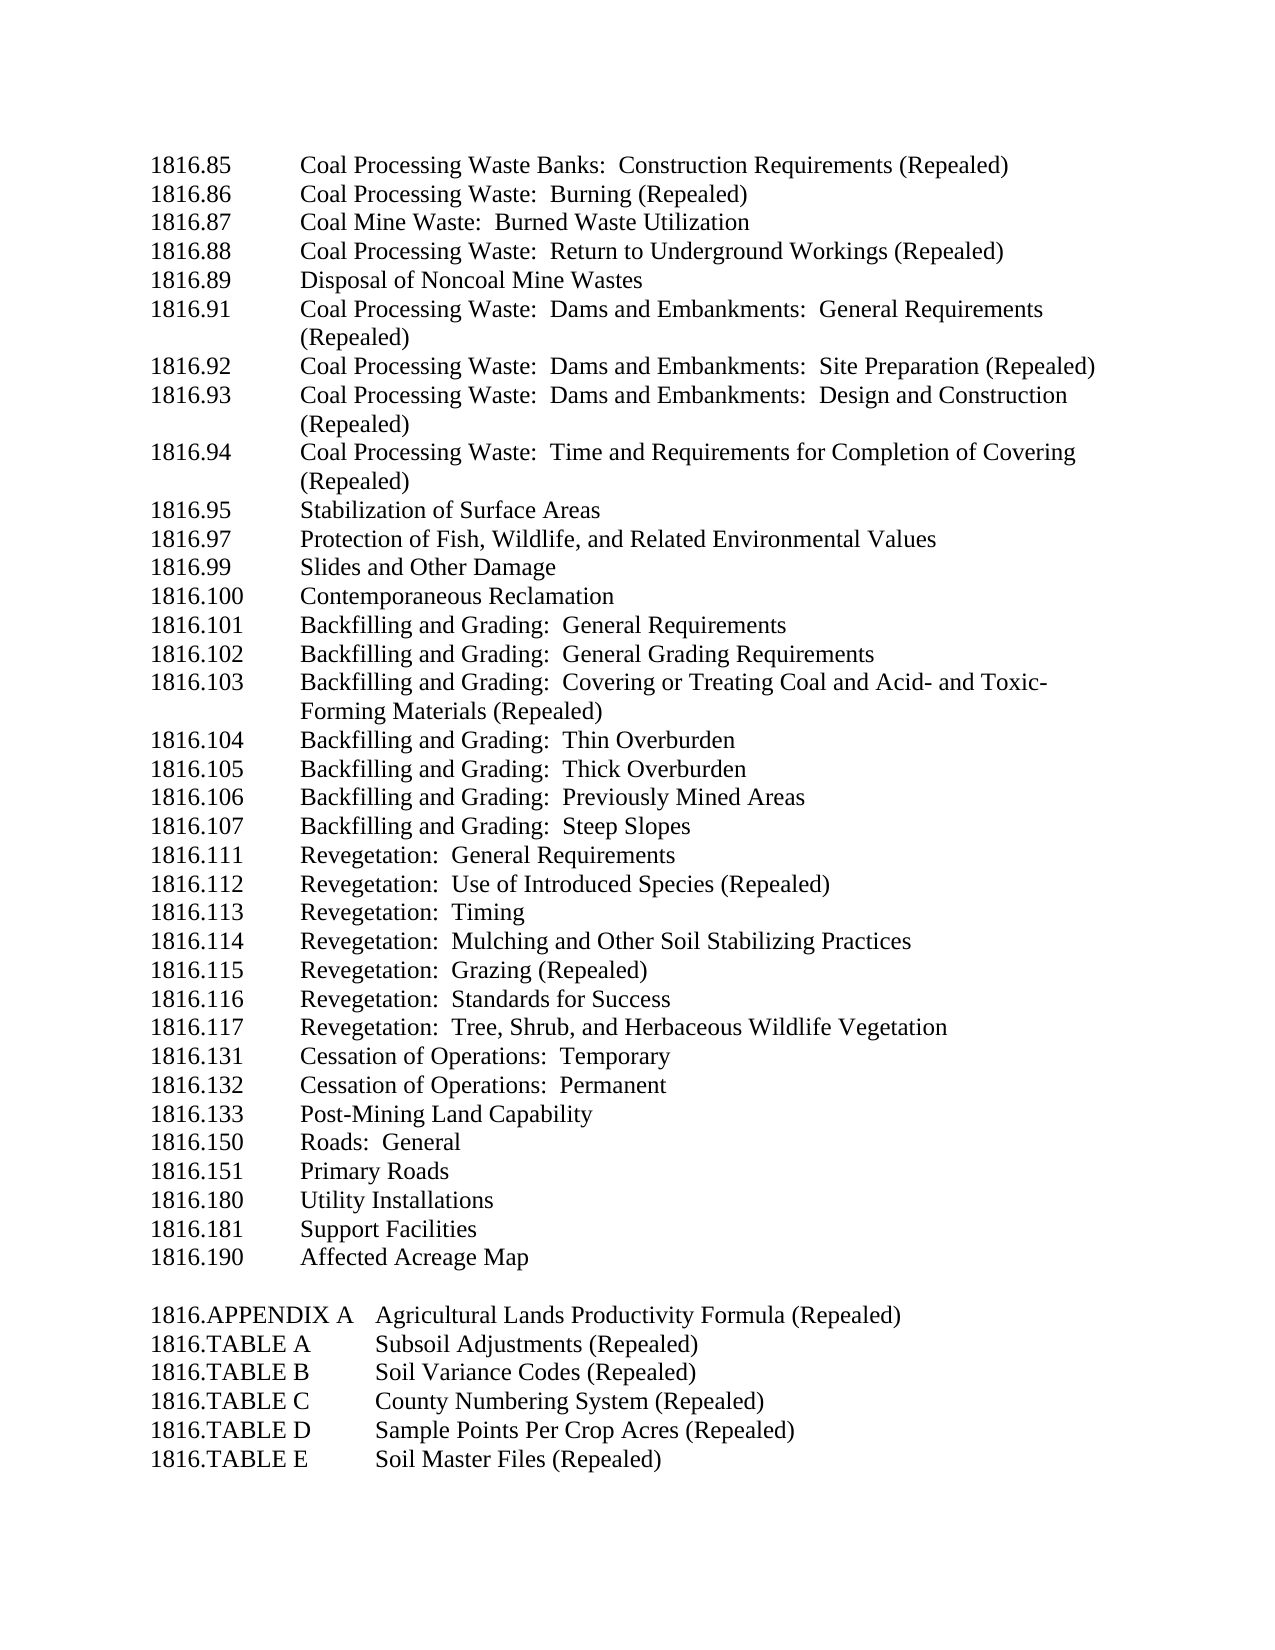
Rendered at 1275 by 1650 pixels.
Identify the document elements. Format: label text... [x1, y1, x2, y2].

text 1816.111 Revegetation: General Requirements [150, 840, 1125, 869]
text 1816.113 Revegetation: Timing [150, 897, 1125, 926]
text 1816.105 Backfilling and Grading: Thick Overburden [150, 754, 1125, 782]
text 1816.104 Backfilling and Grading: Thin Overburden [150, 725, 1125, 754]
text 1816.88 Coal Processing Waste: Return to Underground Workings (Repealed) [150, 236, 1125, 265]
text 1816.93 Coal Processing Waste: Dams and Embankments: Design and Construction (Repealed) [150, 380, 1125, 437]
text 1816.131 Cessation of Operations: Temporary [150, 1041, 1125, 1070]
text 1816.115 Revegetation: Grazing (Repealed) [150, 955, 1125, 984]
text 1816.150 Roads: General [150, 1127, 1125, 1156]
text 1816.97 Protection of Fish, Wildlife, and Related Environmental Values [150, 524, 1125, 552]
text 1816.99 Slides and Other Damage [150, 552, 1125, 581]
text 1816.87 Coal Mine Waste: Burned Waste Utilization [150, 207, 1125, 236]
text 1816.92 Coal Processing Waste: Dams and Embankments: Site Preparation (Repealed) [150, 351, 1125, 380]
text 1816.TABLE B Soil Variance Codes (Repealed) [150, 1357, 1125, 1386]
text 1816.95 Stabilization of Surface Areas [150, 495, 1125, 524]
text 1816.94 Coal Processing Waste: Time and Requirements for Completion of Covering (Repealed) [150, 437, 1125, 495]
text 1816.100 Contemporaneous Reclamation [150, 581, 1125, 610]
text 1816.114 Revegetation: Mulching and Other Soil Stabilizing Practices [150, 926, 1125, 955]
text 1816.180 Utility Installations [150, 1185, 1125, 1214]
text 1816.181 Support Facilities [150, 1214, 1125, 1242]
text 1816.85 Coal Processing Waste Banks: Construction Requirements (Repealed) [150, 150, 1125, 179]
text 1816.107 Backfilling and Grading: Steep Slopes [150, 811, 1125, 840]
text 1816.89 Disposal of Noncoal Mine Wastes [150, 265, 1125, 294]
text 1816.133 Post-Mining Land Capability [150, 1099, 1125, 1127]
text 1816.106 Backfilling and Grading: Previously Mined Areas [150, 782, 1125, 811]
text 1816.117 Revegetation: Tree, Shrub, and Herbaceous Wildlife Vegetation [150, 1012, 1125, 1041]
text 1816.APPENDIX A Agricultural Lands Productivity Formula (Repealed) [150, 1300, 1125, 1329]
text 1816.TABLE C County Numbering System (Repealed) [150, 1386, 1125, 1415]
text 1816.TABLE A Subsoil Adjustments (Repealed) [150, 1329, 1125, 1357]
text 1816.151 Primary Roads [150, 1156, 1125, 1185]
text 1816.TABLE D Sample Points Per Crop Acres (Repealed) [150, 1415, 1125, 1444]
text 1816.101 Backfilling and Grading: General Requirements [150, 610, 1125, 639]
text 1816.91 Coal Processing Waste: Dams and Embankments: General Requirements (Repealed) [150, 294, 1125, 351]
text 1816.132 Cessation of Operations: Permanent [150, 1070, 1125, 1099]
text 1816.102 Backfilling and Grading: General Grading Requirements [150, 639, 1125, 667]
text 1816.116 Revegetation: Standards for Success [150, 984, 1125, 1012]
text 1816.112 Revegetation: Use of Introduced Species (Repealed) [150, 869, 1125, 897]
text 1816.86 Coal Processing Waste: Burning (Repealed) [150, 179, 1125, 207]
text 1816.103 Backfilling and Grading: Covering or Treating Coal and Acid- and Toxic-Forming Materials (Repealed) [150, 667, 1125, 725]
text 1816.TABLE E Soil Master Files (Repealed) [150, 1444, 1125, 1472]
text 1816.190 Affected Acreage Map [150, 1242, 1125, 1271]
